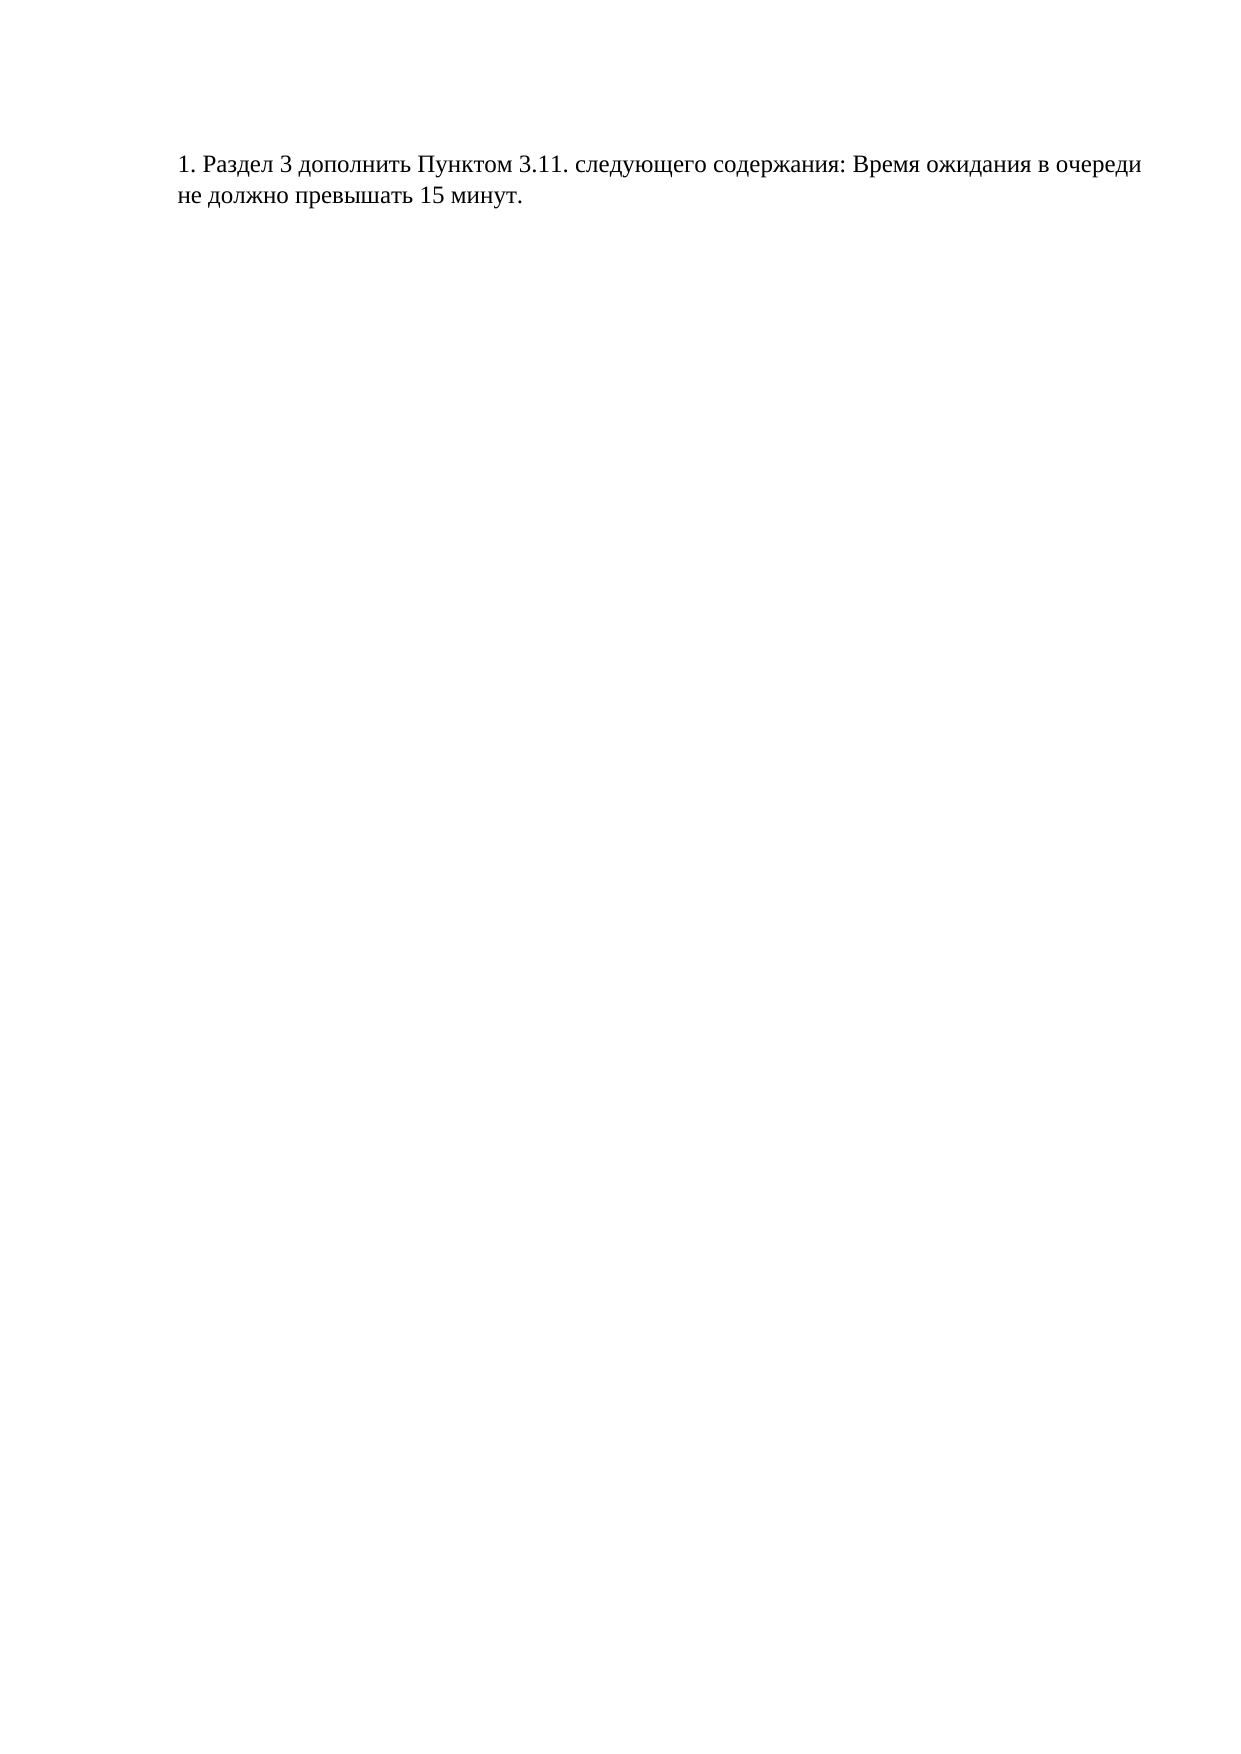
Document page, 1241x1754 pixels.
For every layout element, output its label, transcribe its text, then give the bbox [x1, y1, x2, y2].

text 1. Раздел 3 дополнить Пунктом 3.11. следующего содержания: Время ожидания в очереди не должно превышать 15 минут. [177, 118, 1152, 209]
